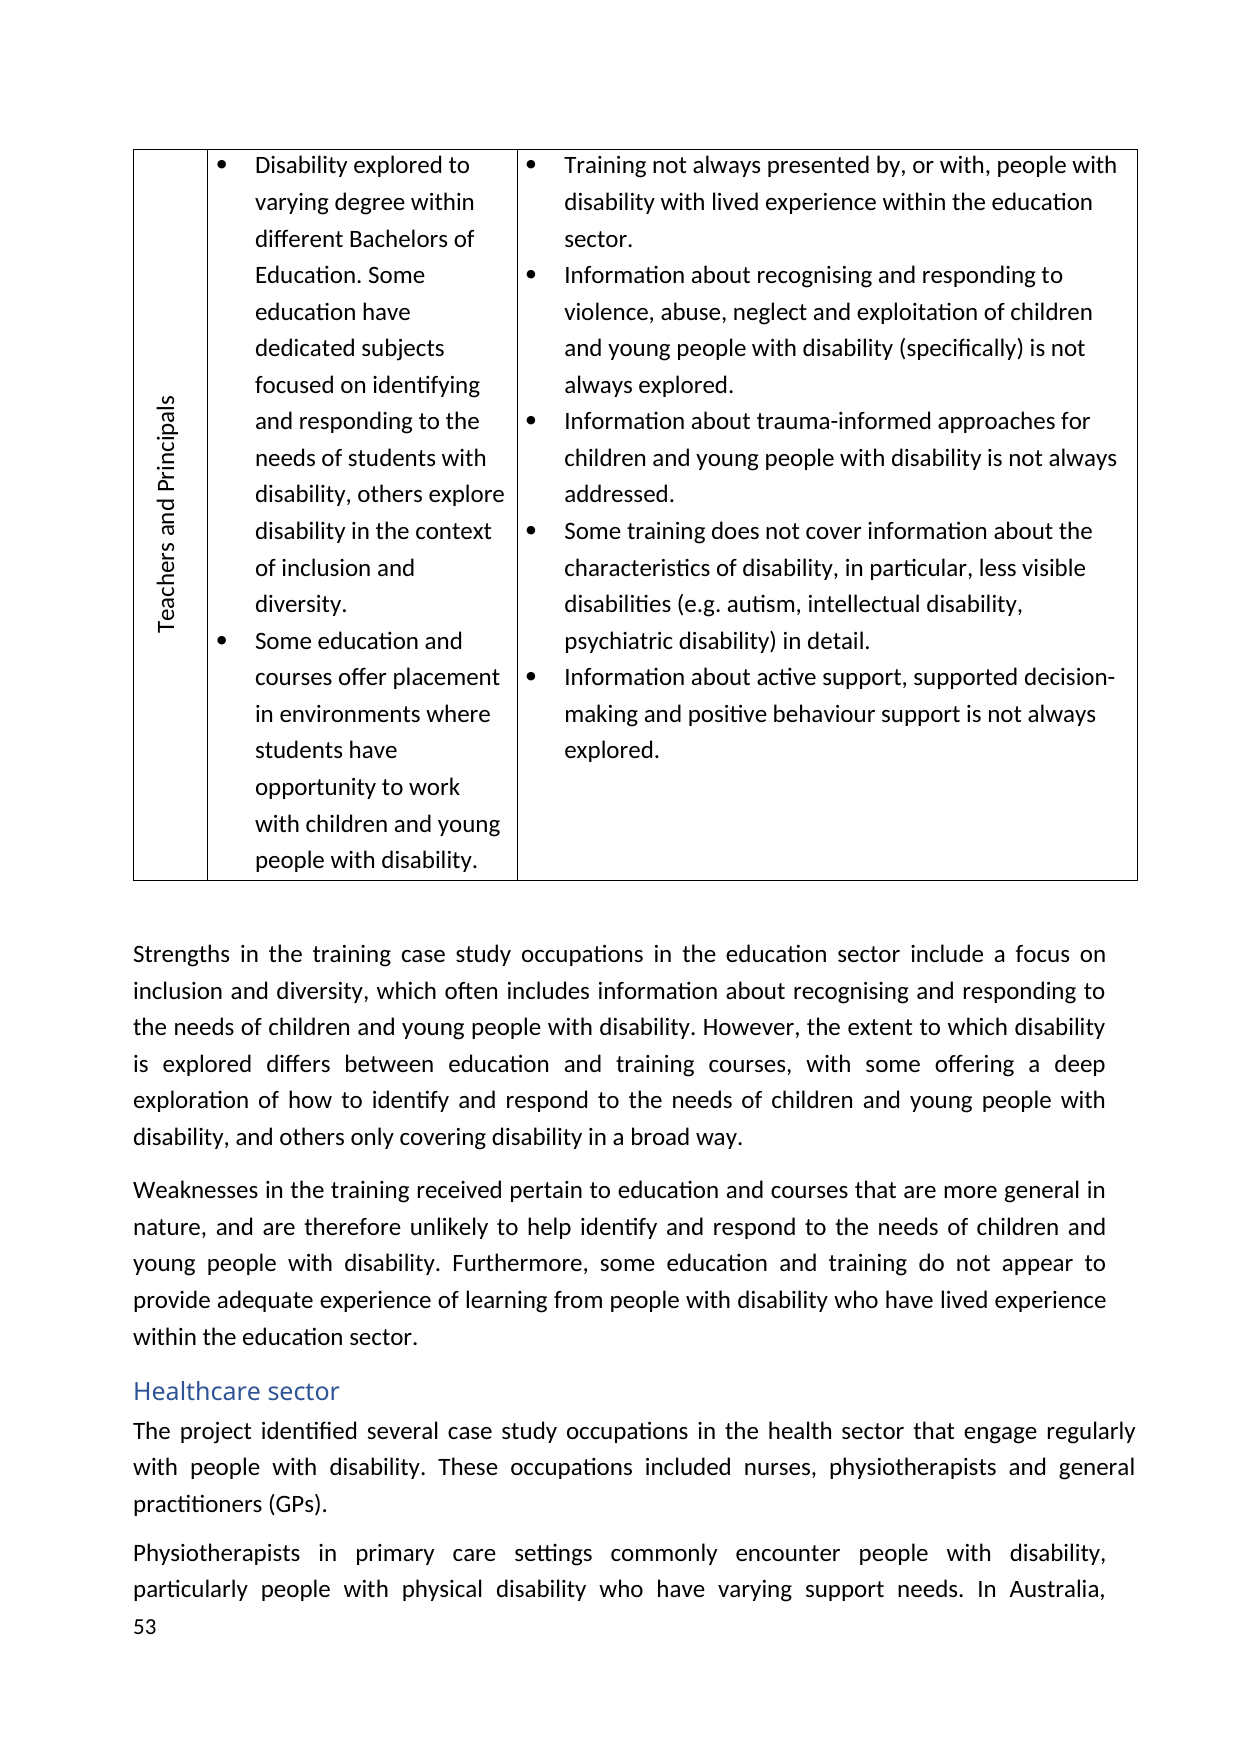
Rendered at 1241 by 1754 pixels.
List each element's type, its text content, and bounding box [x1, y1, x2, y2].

text Strengths in the training case study occupations in the education sector include a focus on inclusion and diversity, which often includes information about recognising and responding to the needs of children and young people with disability. However, the extent to which disability is explored differs between education and training courses, with some offering a deep exploration of how to identify and respond to the needs of children and young people with disability, and others only covering disability in a broad way. [133, 938, 1107, 1152]
table_cell Disability explored to varying degree within different Bachelors of Education. Some education have dedicated subjects focused on identifying and responding to the needs of students with disability, others explore disability in the context of inclusion and diversity. Some education and courses offer placement in environments where students have opportunity to work with children and young people with disability. [208, 150, 517, 880]
text Weaknesses in the training received pertain to education and courses that are more general in nature, and are therefore unlikely to help identify and respond to the needs of children and young people with disability. Furthermore, some education and training do not appear to provide adequate experience of learning from people with disability who have lived experience within the education sector. [133, 1174, 1107, 1351]
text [133, 1537, 1107, 1604]
subtitle Healthcare sector [133, 1374, 1107, 1408]
table_cell Teachers and Principals [134, 150, 207, 880]
text The project identified several case study occupations in the health sector that engage regularly with people with disability. These occupations included nurses, physiotherapists and general practitioners (GPs). [133, 1415, 1137, 1518]
table_cell Training not always presented by, or with, people with disability with lived experience within the education sector. Information about recognising and responding to violence, abuse, neglect and exploitation of children and young people with disability (specifically) is not always explored. Information about trauma-informed approaches for children and young people with disability is not always addressed. Some training does not cover information about the characteristics of disability, in particular, less visible disabilities (e.g. autism, intellectual disability, psychiatric disability) in detail. Information about active support, supported decision-making and positive behaviour support is not always explored. [518, 150, 1137, 880]
